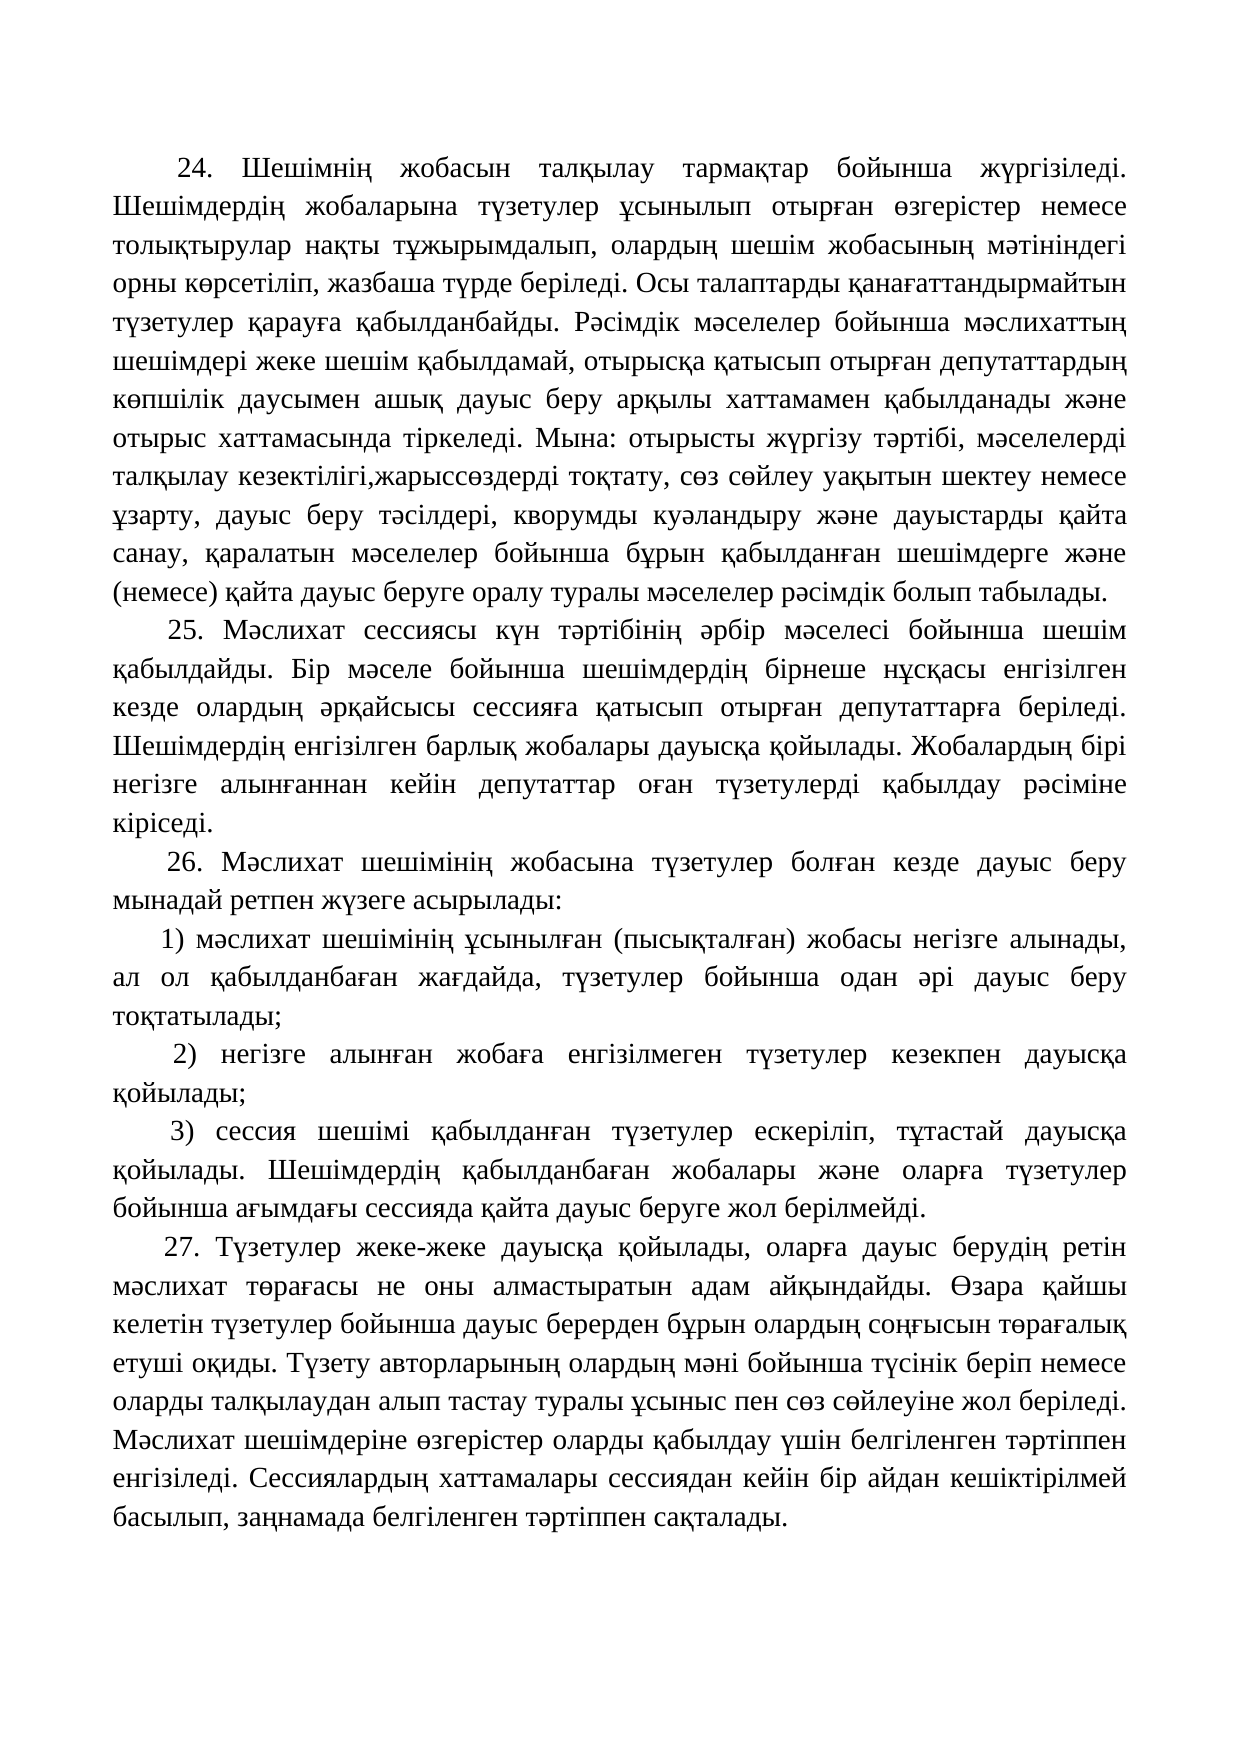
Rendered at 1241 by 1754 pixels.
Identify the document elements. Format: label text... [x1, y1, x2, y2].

text 1) мәслихат шешімінің ұсынылған (пысықталған) жобасы негізге алынады, ал ол қабылданбаған жағдайда, түзетулер бойынша одан әрі дауыс беру тоқтатылады; [112, 921, 1128, 1031]
text 2) негізге алынған жобаға енгізілмеген түзетулер кезекпен дауысқа қойылады; [112, 1036, 1128, 1108]
text 25. Мәслихат сессиясы күн тәртібінің әрбір мәселесі бойынша шешім қабылдайды. Бір мәселе бойынша шешімдердің бірнеше нұсқасы енгізілген кезде олардың әрқайсысы сессияға қатысып отырған депутаттарға беріледі. Шешімдердің енгізілген барлық жобалары дауысқа қойылады. Жобалардың бірі негізге алынғаннан кейін депутаттар оған түзетулерді қабылдау рәсіміне кіріседі. [112, 612, 1128, 839]
text 24. Шешімнің жобасын талқылау тармақтар бойынша жүргізіледі. Шешімдердің жобаларына түзетулер ұсынылып отырған өзгерістер немесе толықтырулар нақты тұжырымдалып, олардың шешім жобасының мәтініндегі орны көрсетіліп, жазбаша түрде беріледі. Осы талаптарды қанағаттандырмайтын түзетулер қарауға қабылданбайды. Рәсімдік мәселелер бойынша мәслихаттың шешімдері жеке шешім қабылдамай, отырысқа қатысып отырған депутаттардың көпшілік даусымен ашық дауыс беру арқылы хаттамамен қабылданады және отырыс хаттамасында тіркеледі. Мына: отырысты жүргізу тәртібі, мәселелерді талқылау кезектілігі,жарыссөздерді тоқтату, сөз сөйлеу уақытын шектеу немесе ұзарту, дауыс беру тәсілдері, кворумды куәландыру және дауыстарды қайта санау, қаралатын мәселелер бойынша бұрын қабылданған шешімдерге және (немесе) қайта дауыс беруге оралу туралы мәселелер рәсімдік болып табылады. [112, 150, 1128, 607]
text 26. Мәслихат шешімінің жобасына түзетулер болған кезде дауыс беру мынадай ретпен жүзеге асырылады: [112, 844, 1128, 916]
text 27. Түзетулер жеке-жеке дауысқа қойылады, оларға дауыс берудің ретін мәслихат төрағасы не оны алмастыратын адам айқындайды. Өзара қайшы келетін түзетулер бойынша дауыс берерден бұрын олардың соңғысын төрағалық етуші оқиды. Түзету авторларының олардың мәні бойынша түсінік беріп немесе оларды талқылаудан алып тастау туралы ұсыныс пен сөз сөйлеуіне жол беріледі. Мәслихат шешімдеріне өзгерістер оларды қабылдау үшін белгіленген тәртіппен енгізіледі. Сессиялардың хаттамалары сессиядан кейін бір айдан кешіктірілмей басылып, заңнамада белгіленген тәртіппен сақталады. [112, 1229, 1128, 1532]
text 3) сессия шешімі қабылданған түзетулер ескеріліп, тұтастай дауысқа қойылады. Шешімдердің қабылданбаған жобалары және оларға түзетулер бойынша ағымдағы сессияда қайта дауыс беруге жол берілмейді. [112, 1113, 1128, 1224]
